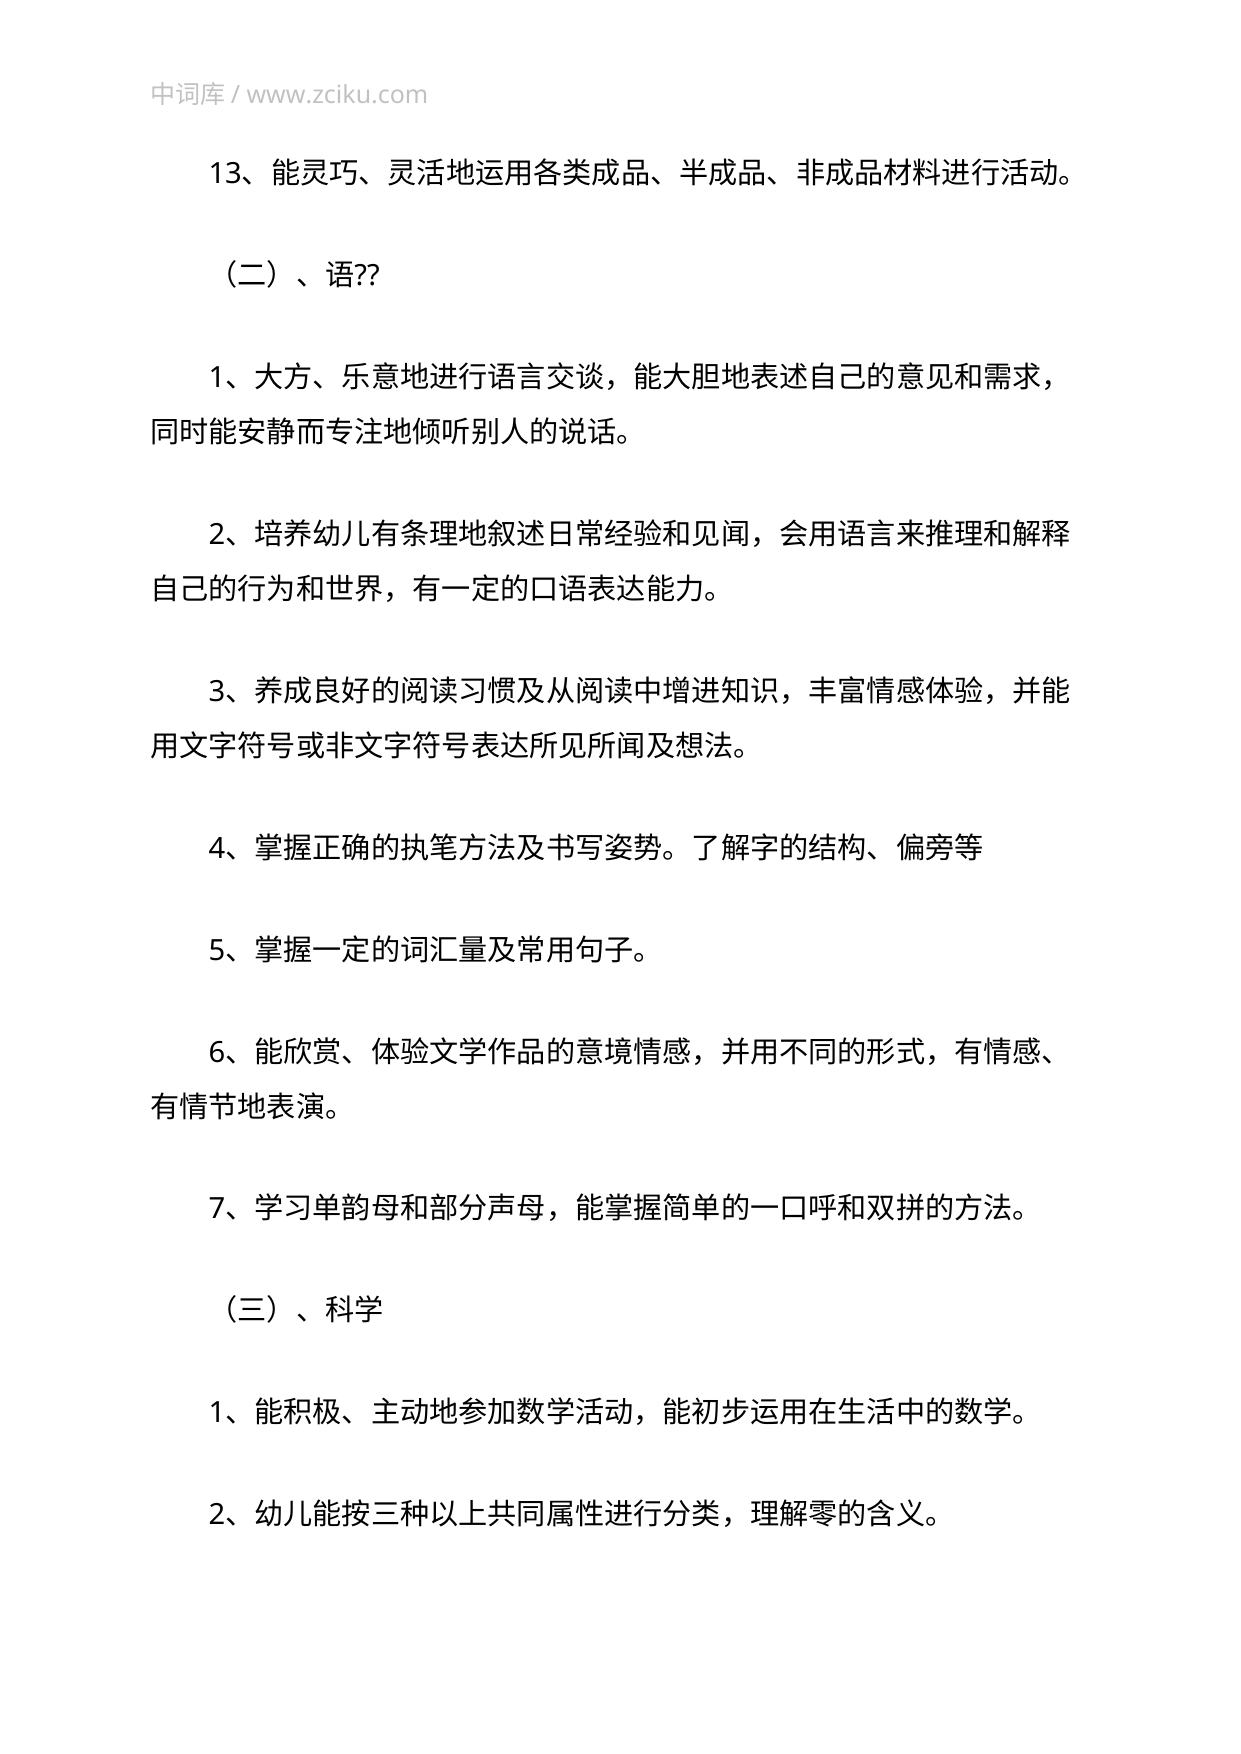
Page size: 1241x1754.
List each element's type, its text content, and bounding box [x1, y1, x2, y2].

text 13、能灵巧、灵活地运用各类成品、半成品、非成品材料进行活动。 [150, 150, 1090, 192]
text 2、培养幼儿有条理地叙述日常经验和见闻，会用语言来推理和解释自己的行为和世界，有一定的口语表达能力。 [150, 511, 1090, 608]
text （三）、科学 [150, 1287, 1090, 1329]
text 6、能欣赏、体验文学作品的意境情感，并用不同的形式，有情感、有情节地表演。 [150, 1028, 1090, 1126]
text 5、掌握一定的词汇量及常用句子。 [150, 926, 1090, 969]
text （二）、语?? [150, 252, 1090, 294]
text 3、养成良好的阅读习惯及从阅读中增进知识，丰富情感体验，并能用文字符号或非文字符号表达所见所闻及想法。 [150, 667, 1090, 765]
text 2、幼儿能按三种以上共同属性进行分类，理解零的含义。 [150, 1491, 1090, 1533]
text 7、学习单韵母和部分声母，能掌握简单的一口呼和双拼的方法。 [150, 1185, 1090, 1227]
text 4、掌握正确的执笔方法及书写姿势。了解字的结构、偏旁等 [150, 824, 1090, 867]
text 1、能积极、主动地参加数学活动，能初步运用在生活中的数学。 [150, 1389, 1090, 1431]
text 1、大方、乐意地进行语言交谈，能大胆地表述自己的意见和需求，同时能安静而专注地倾听别人的说话。 [150, 354, 1090, 451]
